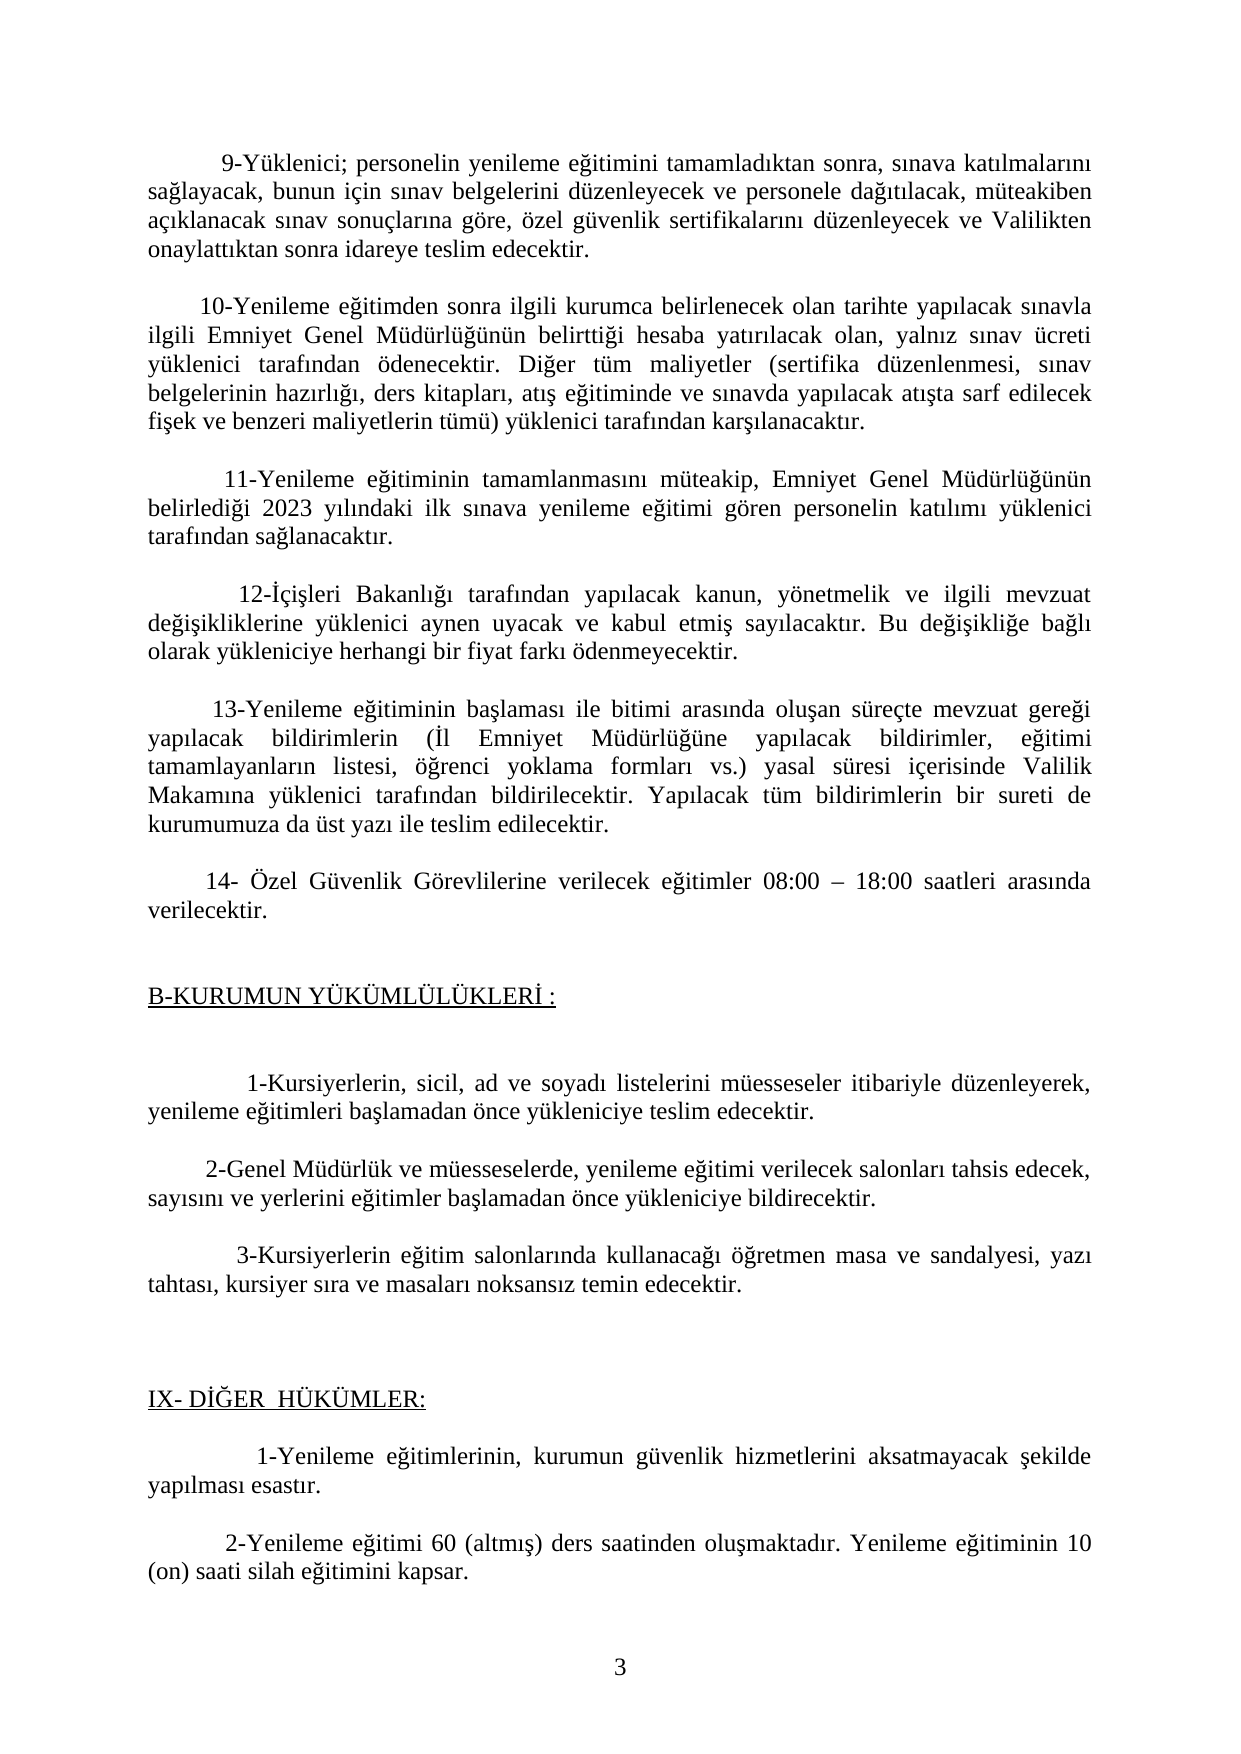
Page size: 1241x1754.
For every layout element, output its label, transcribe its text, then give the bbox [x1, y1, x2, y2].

text 1-Yenileme eğitimlerinin, kurumun güvenlik hizmetlerini aksatmayacak şekilde yapılması esastır. [148, 1441, 1093, 1499]
text 3-Kursiyerlerin eğitim salonlarında kullanacağı öğretmen masa ve sandalyesi, yazı tahtası, kursiyer sıra ve masaları noksansız temin edecektir. [148, 1240, 1093, 1298]
text 13-Yenileme eğitiminin başlaması ile bitimi arasında oluşan süreçte mevzuat gereği yapılacak bildirimlerin (İl Emniyet Müdürlüğüne yapılacak bildirimler, eğitimi tamamlayanların listesi, öğrenci yoklama formları vs.) yasal süresi içerisinde Valilik Makamına yüklenici tarafından bildirilecektir. Yapılacak tüm bildirimlerin bir sureti de kurumumuza da üst yazı ile teslim edilecektir. [148, 694, 1093, 838]
text 11-Yenileme eğitiminin tamamlanmasını müteakip, Emniyet Genel Müdürlüğünün belirlediği 2023 yılındaki ilk sınava yenileme eğitimi gören personelin katılımı yüklenici tarafından sağlanacaktır. [148, 464, 1093, 550]
text 1-Kursiyerlerin, sicil, ad ve soyadı listelerini müesseseler itibariyle düzenleyerek, yenileme eğitimleri başlamadan önce yükleniciye teslim edecektir. [148, 1068, 1093, 1125]
text 9-Yüklenici; personelin yenileme eğitimini tamamladıktan sonra, sınava katılmalarını sağlayacak, bunun için sınav belgelerini düzenleyecek ve personele dağıtılacak, müteakiben açıklanacak sınav sonuçlarına göre, özel güvenlik sertifikalarını düzenleyecek ve Valilikten onaylattıktan sonra idareye teslim edecektir. [148, 148, 1093, 263]
text 2-Yenileme eğitimi 60 (altmış) ders saatinden oluşmaktadır. Yenileme eğitiminin 10 (on) saati silah eğitimini kapsar. [148, 1528, 1093, 1585]
text 12-İçişleri Bakanlığı tarafından yapılacak kanun, yönetmelik ve ilgili mevzuat değişikliklerine yüklenici aynen uyacak ve kabul etmiş sayılacaktır. Bu değişikliğe bağlı olarak yükleniciye herhangi bir fiyat farkı ödenmeyecektir. [148, 579, 1093, 665]
text 2-Genel Müdürlük ve müesseselerde, yenileme eğitimi verilecek salonları tahsis edecek, sayısını ve yerlerini eğitimler başlamadan önce yükleniciye bildirecektir. [148, 1154, 1093, 1211]
text 10-Yenileme eğitimden sonra ilgili kurumca belirlenecek olan tarihte yapılacak sınavla ilgili Emniyet Genel Müdürlüğünün belirttiği hesaba yatırılacak olan, yalnız sınav ücreti yüklenici tarafından ödenecektir. Diğer tüm maliyetler (sertifika düzenlenmesi, sınav belgelerinin hazırlığı, ders kitapları, atış eğitiminde ve sınavda yapılacak atışta sarf edilecek fişek ve benzeri maliyetlerin tümü) yüklenici tarafından karşılanacaktır. [148, 291, 1093, 435]
text 14- Özel Güvenlik Görevlilerine verilecek eğitimler 08:00 – 18:00 saatleri arasında verilecektir. [148, 866, 1093, 924]
text B-KURUMUN YÜKÜMLÜLÜKLERİ : [148, 981, 1093, 1010]
text IX- DİĞER HÜKÜMLER: [148, 1384, 1093, 1413]
